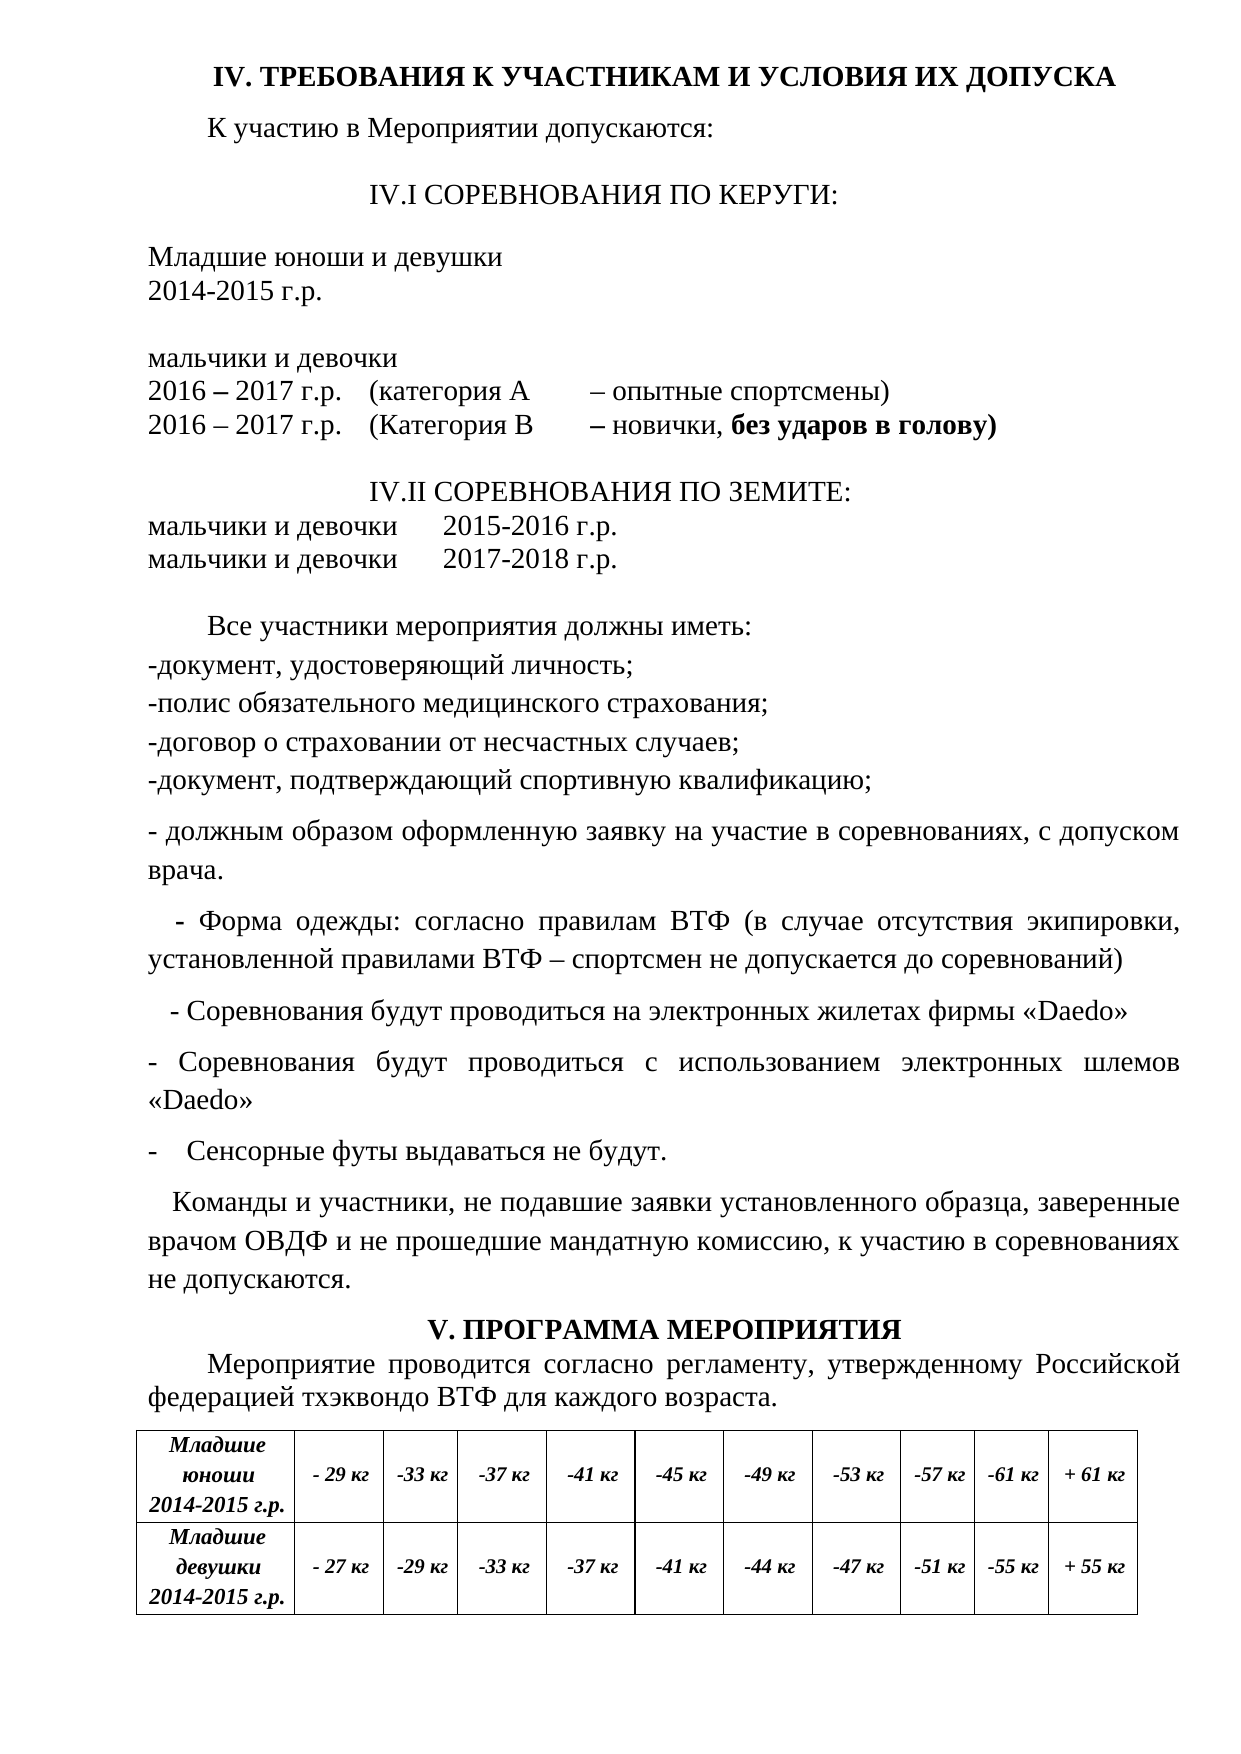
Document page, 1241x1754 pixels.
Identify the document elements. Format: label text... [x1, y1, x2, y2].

text мальчики и девочки 2015-2016 г.р. [148, 508, 1181, 541]
table_header -37 кг [458, 1431, 546, 1522]
text мальчики и девочки 2017-2018 г.р. [148, 541, 1181, 575]
text -договор о страховании от несчастных случаев; [148, 724, 1181, 757]
text мальчики и девочки [148, 340, 1181, 373]
table_cell + 55 кг [1049, 1523, 1137, 1614]
table_header -41 кг [547, 1431, 634, 1522]
table_cell -47 кг [813, 1523, 900, 1614]
table_cell -29 кг [384, 1523, 457, 1614]
text Команды и участники, не подавшие заявки установленного образца, заверенные врачом ОВДФ и не прошедшие мандатную комиссию, к участию в соревнованиях не допускаются. [148, 1184, 1181, 1295]
text - Соревнования будут проводиться на электронных жилетах фирмы «Daedo» [148, 993, 1181, 1026]
table_header -61 кг [975, 1431, 1048, 1522]
text V. ПРОГРАММА МЕРОПРИЯТИЯ [148, 1312, 1181, 1346]
text - Соревнования будут проводиться с использованием электронных шлемов «Daedo» [148, 1044, 1181, 1116]
text Мероприятие проводится согласно регламенту, утвержденному Российской федерацией тхэквондо ВТФ для каждого возраста. [148, 1346, 1181, 1413]
text Младшие юноши и девушки [148, 239, 1181, 273]
table_header Младшие юноши 2014-2015 г.р. [137, 1431, 294, 1522]
table_cell -55 кг [975, 1523, 1048, 1614]
text - Форма одежды: согласно правилам ВТФ (в случае отсутствия экипировки, установленной правилами ВТФ – спортсмен не допускается до соревнований) [148, 903, 1181, 975]
text 2014-2015 г.р. [148, 273, 1181, 306]
table_cell -51 кг [901, 1523, 974, 1614]
text -полис обязательного медицинского страхования; [148, 685, 1181, 719]
table_header -49 кг [724, 1431, 812, 1522]
table_cell -41 кг [636, 1523, 723, 1614]
text IV.I СОРЕВНОВАНИЯ ПО КЕРУГИ: [295, 177, 1181, 211]
table_cell -37 кг [547, 1523, 634, 1614]
text -документ, удостоверяющий личность; [148, 647, 1181, 680]
table_cell - 27 кг [295, 1523, 383, 1614]
table_header - 29 кг [295, 1431, 383, 1522]
table_header -57 кг [901, 1431, 974, 1522]
table_cell -44 кг [724, 1523, 812, 1614]
text - должным образом оформленную заявку на участие в соревнованиях, с допуском врача. [148, 813, 1181, 886]
table_header -33 кг [384, 1431, 457, 1522]
text К участию в Мероприятии допускаются: [148, 110, 1181, 143]
text Все участники мероприятия должны иметь: [148, 608, 1181, 642]
text 2016 – 2017 г.р. (Категория В – новички, без ударов в голову) [148, 407, 1181, 441]
table_header + 61 кг [1049, 1431, 1137, 1522]
text 2016 – 2017 г.р. (категория А – опытные спортсмены) [148, 373, 1181, 407]
table_cell -33 кг [458, 1523, 546, 1614]
text - Сенсорные футы выдаваться не будут. [148, 1133, 1181, 1167]
text IV. ТРЕБОВАНИЯ К УЧАСТНИКАМ И УСЛОВИЯ ИХ ДОПУСКА [148, 59, 1181, 93]
text -документ, подтверждающий спортивную квалификацию; [148, 762, 1181, 796]
table_header -53 кг [813, 1431, 900, 1522]
table_cell Младшие девушки 2014-2015 г.р. [137, 1523, 294, 1614]
text IV.II СОРЕВНОВАНИЯ ПО ЗЕМИТЕ: [295, 474, 1181, 508]
table_header -45 кг [636, 1431, 723, 1522]
